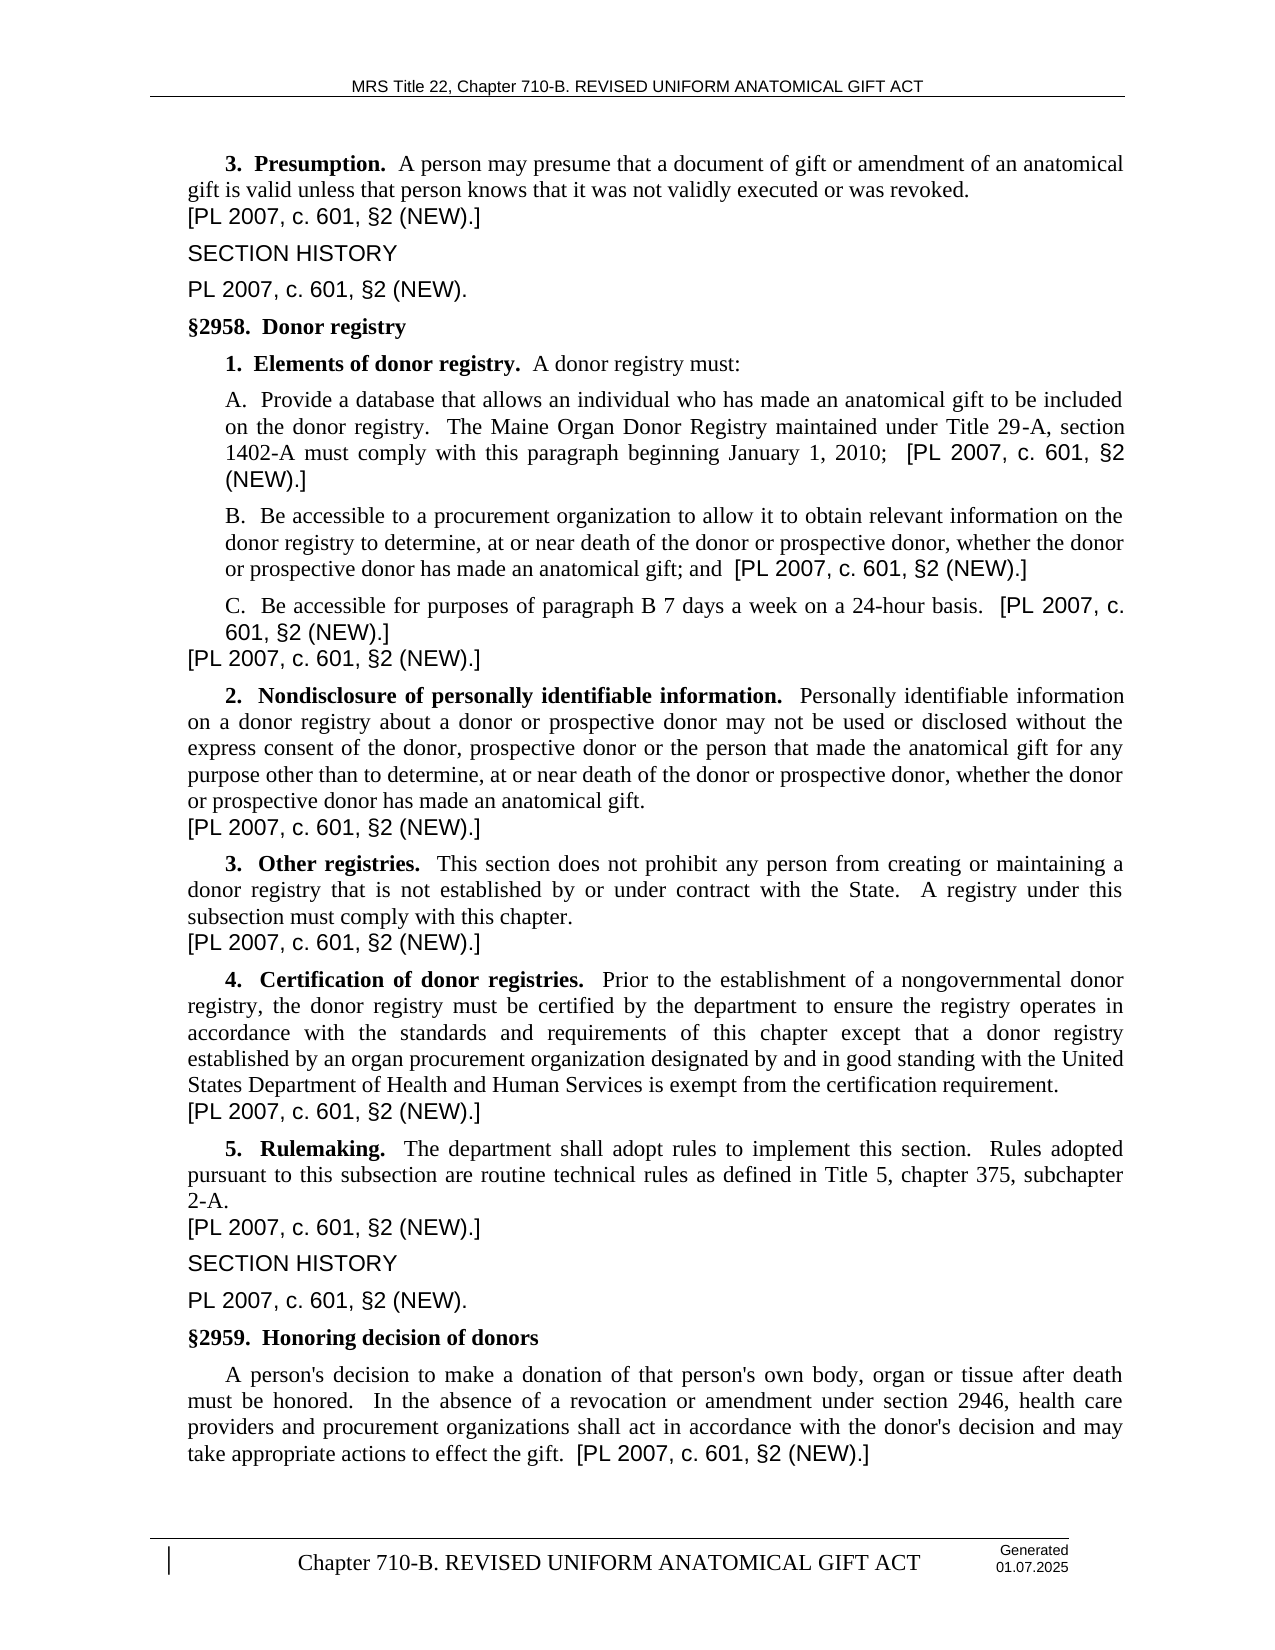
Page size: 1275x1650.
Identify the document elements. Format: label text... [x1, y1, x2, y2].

text 5. Rulemaking. The department shall adopt rules to implement this section. Rules adopted pursuant to this subsection are routine technical rules as defined in Title 5, chapter 375, subchapter 2‑A. [187, 1134, 1125, 1214]
text 2. Nondisclosure of personally identifiable information. Personally identifiable information on a donor registry about a donor or prospective donor may not be used or disclosed without the express consent of the donor, prospective donor or the person that made the anatomical gift for any purpose other than to determine, at or near death of the donor or prospective donor, whether the donor or prospective donor has made an anatomical gift. [187, 682, 1125, 813]
text [PL 2007, c. 601, §2 (NEW).] [187, 203, 1125, 229]
text B. Be accessible to a procurement organization to allow it to obtain relevant information on the donor registry to determine, at or near death of the donor or prospective donor, whether the donor or prospective donor has made an anatomical gift; and [PL 2007, c. 601, §2 (NEW).] [225, 502, 1125, 582]
text A person's decision to make a donation of that person's own body, organ or tissue after death must be honored. In the absence of a revocation or amendment under section 2946, health care providers and procurement organizations shall act in accordance with the donor's decision and may take appropriate actions to effect the gift. [PL 2007, c. 601, §2 (NEW).] [187, 1361, 1125, 1466]
text [PL 2007, c. 601, §2 (NEW).] [187, 1098, 1125, 1124]
text SECTION HISTORY [187, 1250, 1125, 1277]
text §2959. Honoring decision of donors [187, 1324, 1125, 1350]
text C. Be accessible for purposes of paragraph B 7 days a week on a 24-hour basis. [PL 2007, c. 601, §2 (NEW).] [225, 592, 1125, 645]
text SECTION HISTORY [187, 239, 1125, 266]
text A. Provide a database that allows an individual who has made an anatomical gift to be included on the donor registry. The Maine Organ Donor Registry maintained under Title 29‑A, section 1402‑A must comply with this paragraph beginning January 1, 2010; [PL 2007, c. 601, §2 (NEW).] [225, 387, 1125, 492]
text 3. Other registries. This section does not prohibit any person from creating or maintaining a donor registry that is not established by or under contract with the State. A registry under this subsection must comply with this chapter. [187, 850, 1125, 929]
text 1. Elements of donor registry. A donor registry must: [187, 350, 1125, 376]
text [PL 2007, c. 601, §2 (NEW).] [187, 813, 1125, 840]
text PL 2007, c. 601, §2 (NEW). [187, 1287, 1125, 1313]
text [PL 2007, c. 601, §2 (NEW).] [187, 645, 1125, 671]
text [PL 2007, c. 601, §2 (NEW).] [187, 1214, 1125, 1240]
text 4. Certification of donor registries. Prior to the establishment of a nongovernmental donor registry, the donor registry must be certified by the department to ensure the registry operates in accordance with the standards and requirements of this chapter except that a donor registry established by an organ procurement organization designated by and in good standing with the United States Department of Health and Human Services is exempt from the certification requirement. [187, 966, 1125, 1098]
text [PL 2007, c. 601, §2 (NEW).] [187, 929, 1125, 956]
text §2958. Donor registry [187, 313, 1125, 339]
text PL 2007, c. 601, §2 (NEW). [187, 276, 1125, 303]
text 3. Presumption. A person may presume that a document of gift or amendment of an anatomical gift is valid unless that person knows that it was not validly executed or was revoked. [187, 150, 1125, 203]
